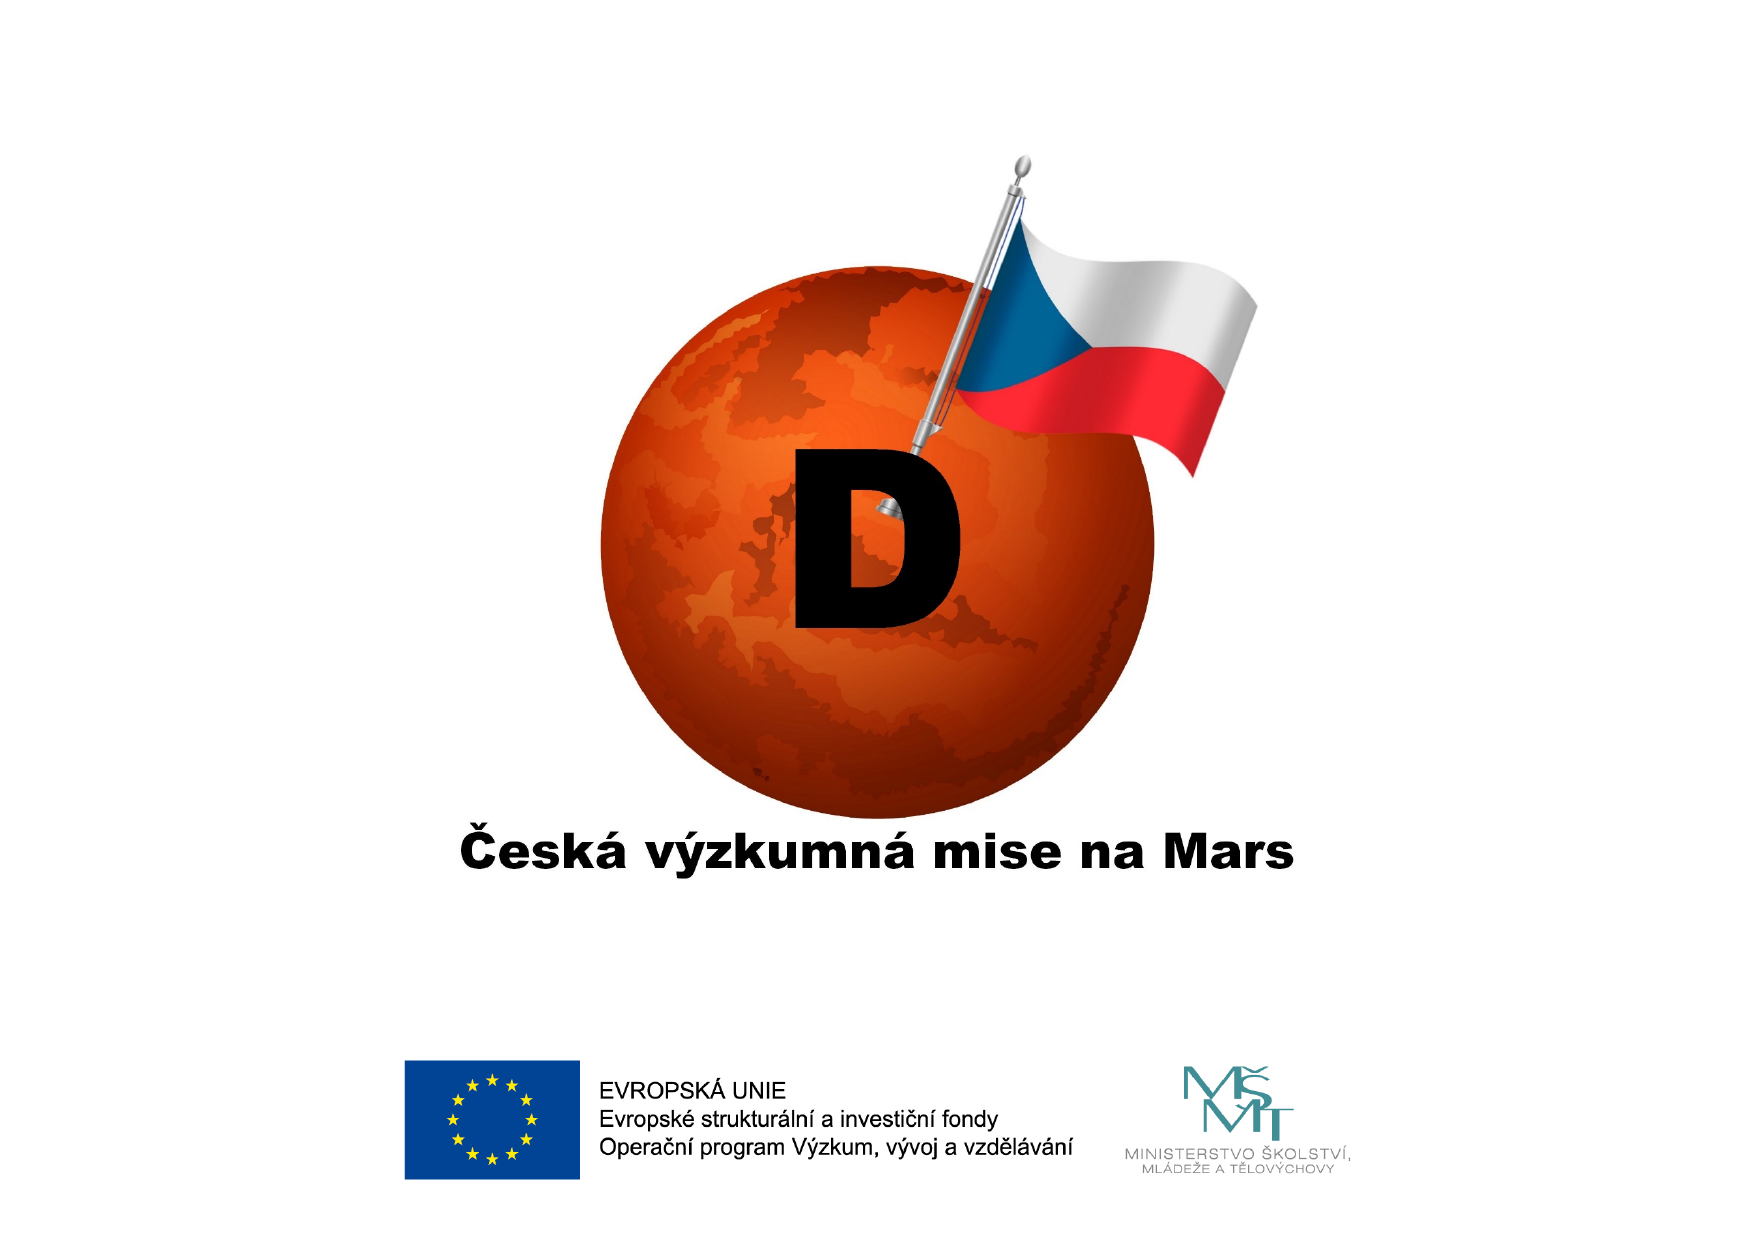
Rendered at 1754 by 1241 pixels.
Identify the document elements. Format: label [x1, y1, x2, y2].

picture [345, 1001, 1409, 1238]
picture [315, 147, 1439, 891]
